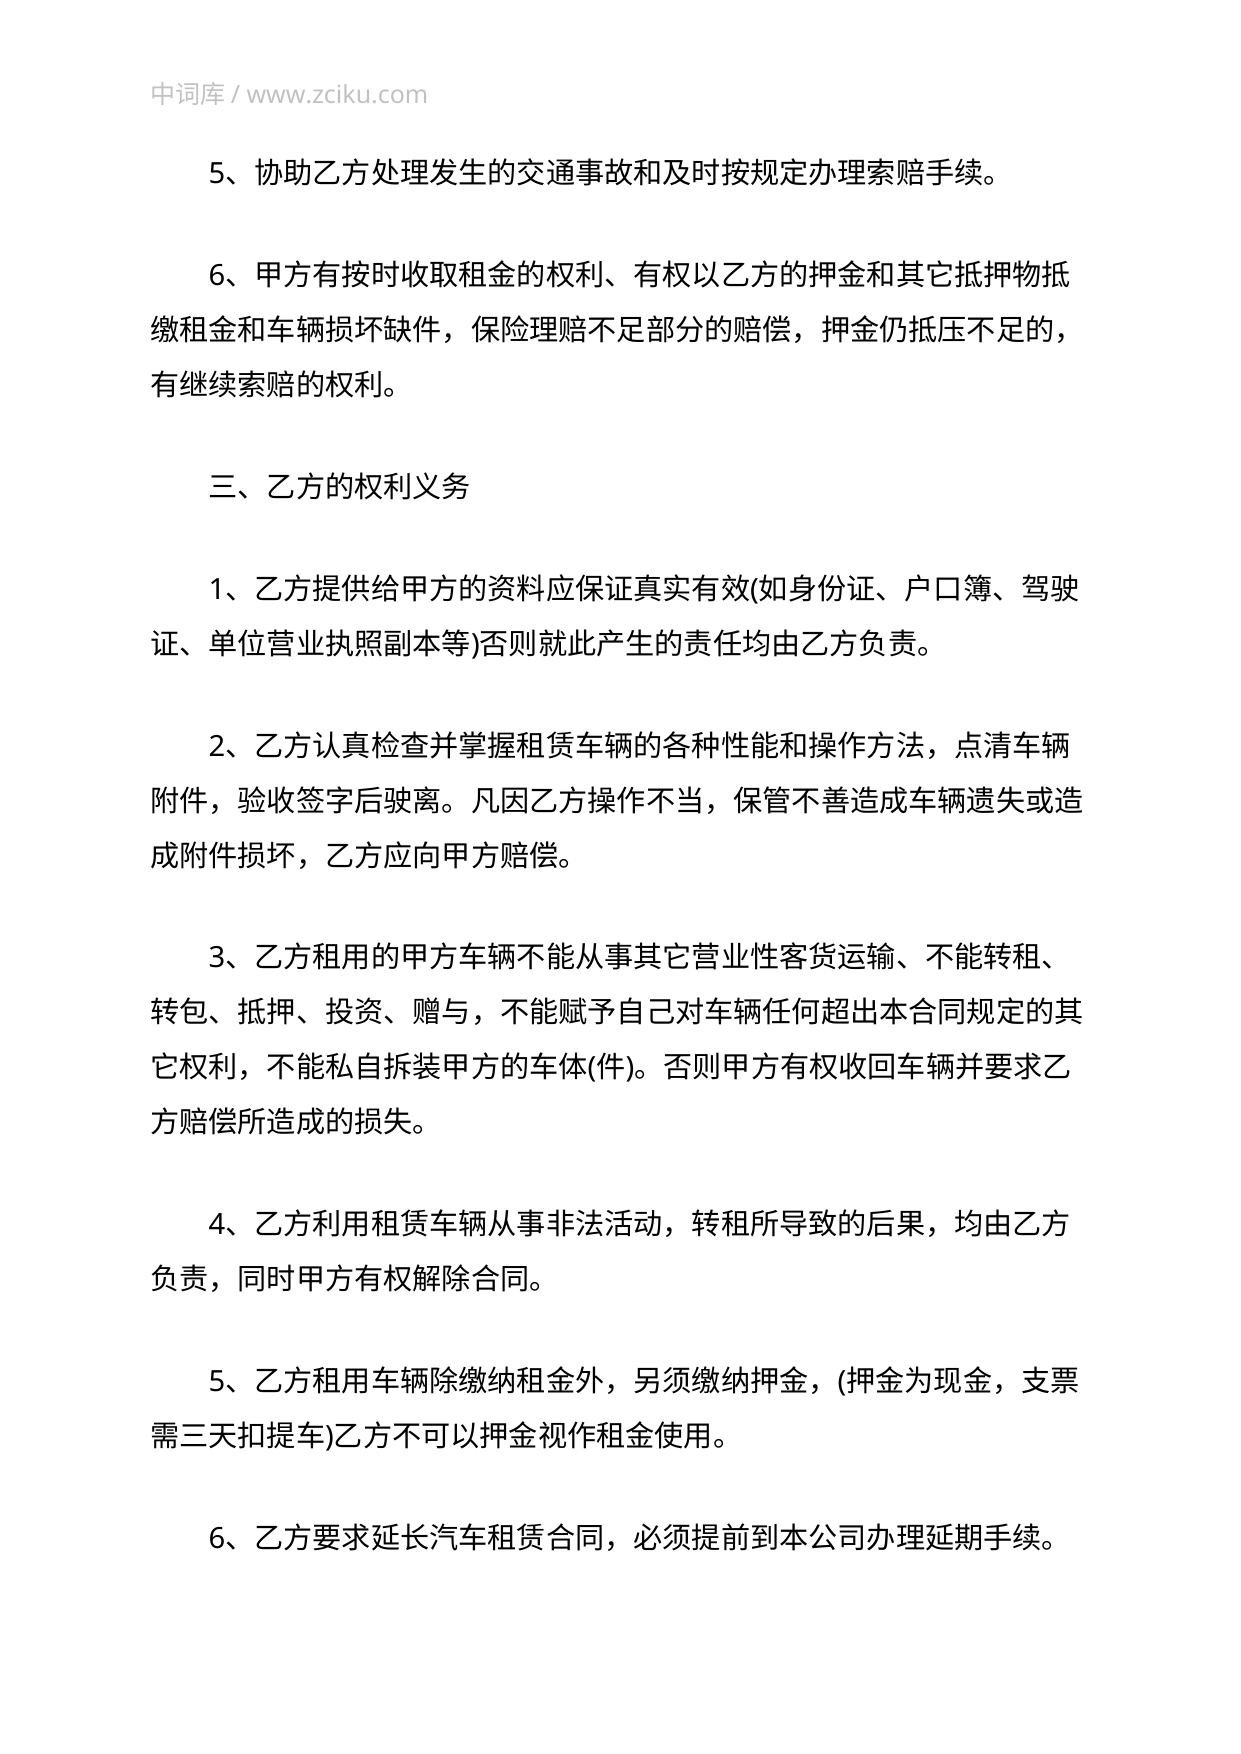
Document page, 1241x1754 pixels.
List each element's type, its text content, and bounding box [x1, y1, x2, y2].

text 5、协助乙方处理发生的交通事故和及时按规定办理索赔手续。 [150, 150, 1090, 192]
text 4、乙方利用租赁车辆从事非法活动，转租所导致的后果，均由乙方负责，同时甲方有权解除合同。 [150, 1201, 1090, 1298]
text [150, 1514, 1090, 1557]
text 2、乙方认真检查并掌握租赁车辆的各种性能和操作方法，点清车辆附件，验收签字后驶离。凡因乙方操作不当，保管不善造成车辆遗失或造成附件损坏，乙方应向甲方赔偿。 [150, 722, 1090, 874]
text 3、乙方租用的甲方车辆不能从事其它营业性客货运输、不能转租、转包、抵押、投资、赠与，不能赋予自己对车辆任何超出本合同规定的其它权利，不能私自拆装甲方的车体(件)。否则甲方有权收回车辆并要求乙方赔偿所造成的损失。 [150, 934, 1090, 1141]
text 6、甲方有按时收取租金的权利、有权以乙方的押金和其它抵押物抵缴租金和车辆损坏缺件，保险理赔不足部分的赔偿，押金仍抵压不足的，有继续索赔的权利。 [150, 252, 1090, 404]
text 1、乙方提供给甲方的资料应保证真实有效(如身份证、户口簿、驾驶证、单位营业执照副本等)否则就此产生的责任均由乙方负责。 [150, 565, 1090, 663]
text 三、乙方的权利义务 [150, 464, 1090, 506]
text 5、乙方租用车辆除缴纳租金外，另须缴纳押金，(押金为现金，支票需三天扣提车)乙方不可以押金视作租金使用。 [150, 1357, 1090, 1455]
